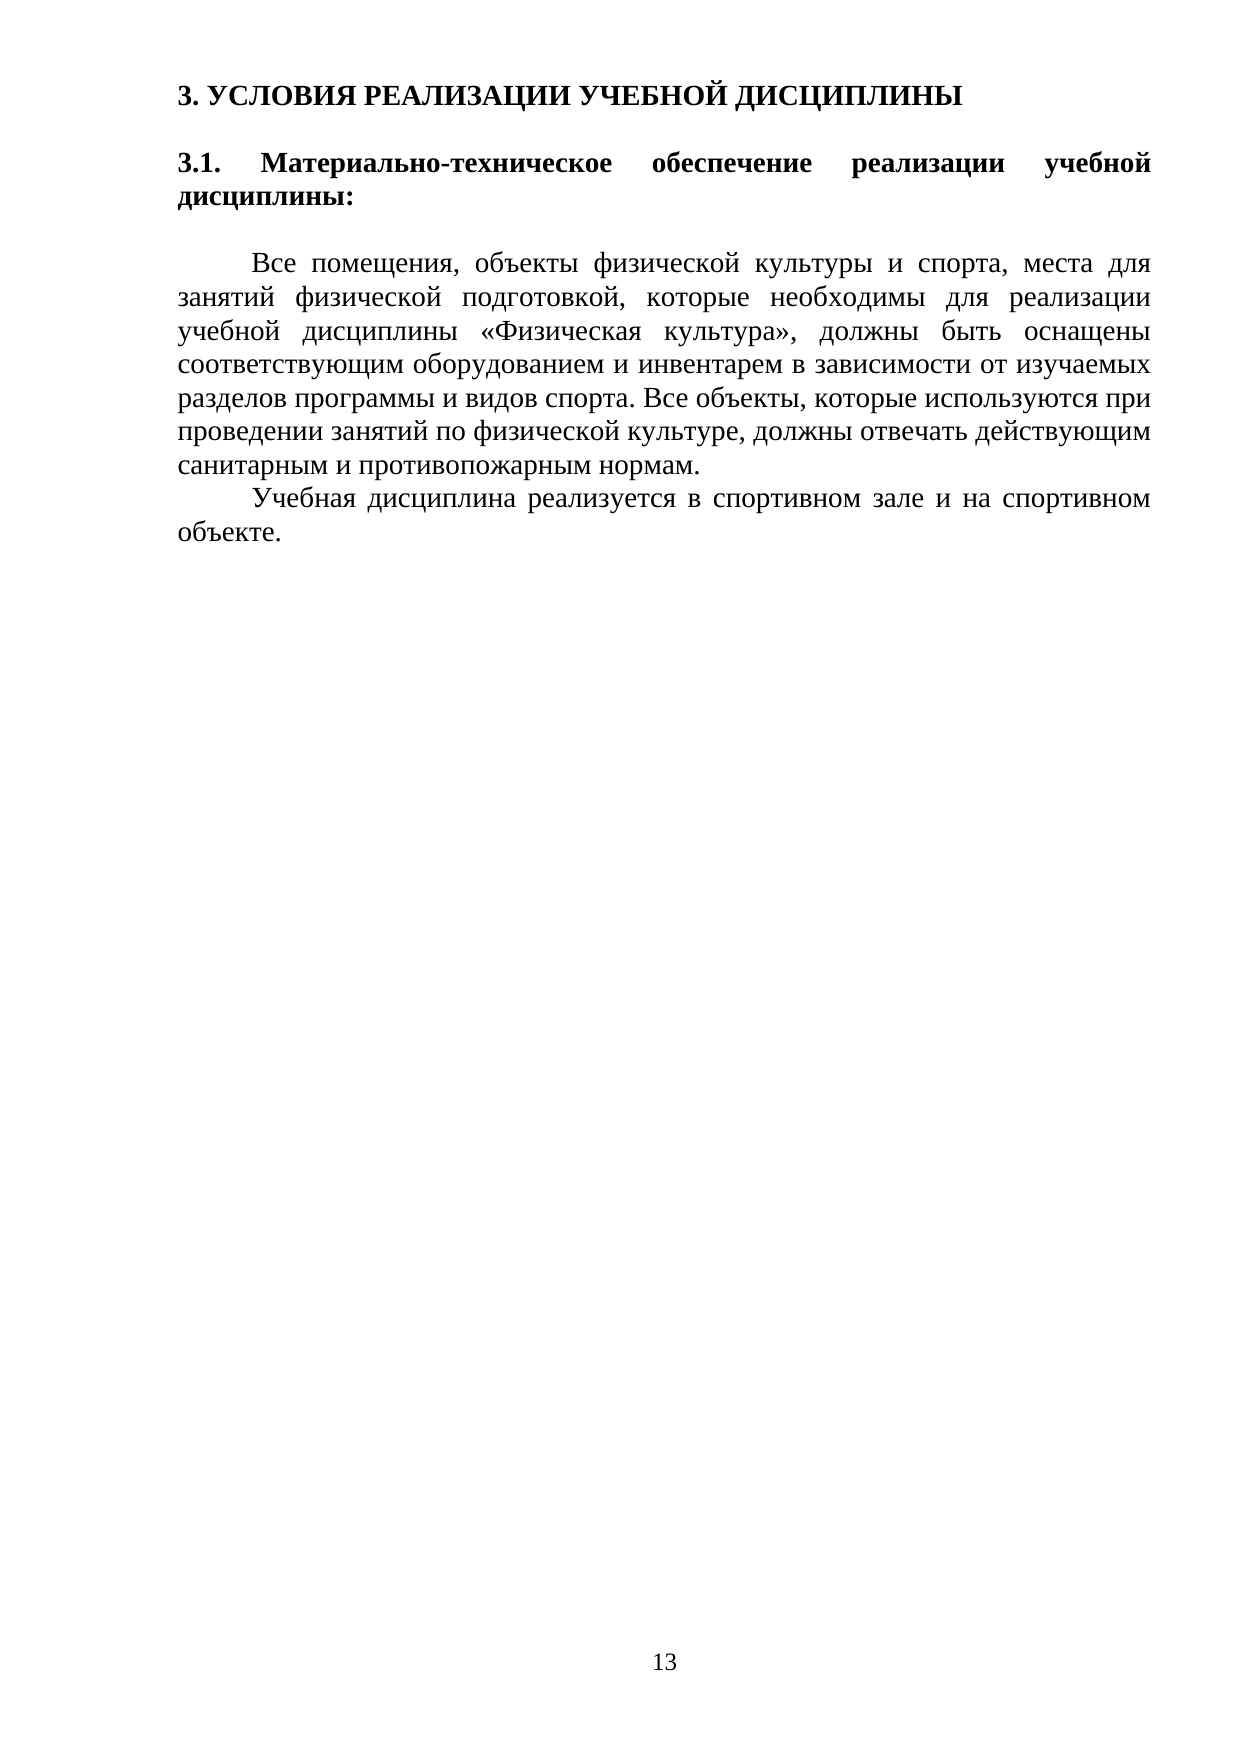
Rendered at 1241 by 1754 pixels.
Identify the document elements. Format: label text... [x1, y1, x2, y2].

text Все помещения, объекты физической культуры и спорта, места для занятий физической подготовкой, которые необходимы для реализации учебной дисциплины «Физическая культура», должны быть оснащены соответствующим оборудованием и инвентарем в зависимости от изучаемых разделов программы и видов спорта. Все объекты, которые используются при проведении занятий по физической культуре, должны отвечать действующим санитарным и противопожарным нормам. [177, 246, 1152, 480]
text Учебная дисциплина реализуется в спортивном зале и на спортивном объекте. [177, 480, 1152, 547]
text 3.1. Материально-техническое обеспечение реализации учебной дисциплины: [177, 145, 1152, 212]
text 3. УСЛОВИЯ РЕАЛИЗАЦИИ УЧЕБНОЙ ДИСЦИПЛИНЫ [177, 78, 1152, 111]
